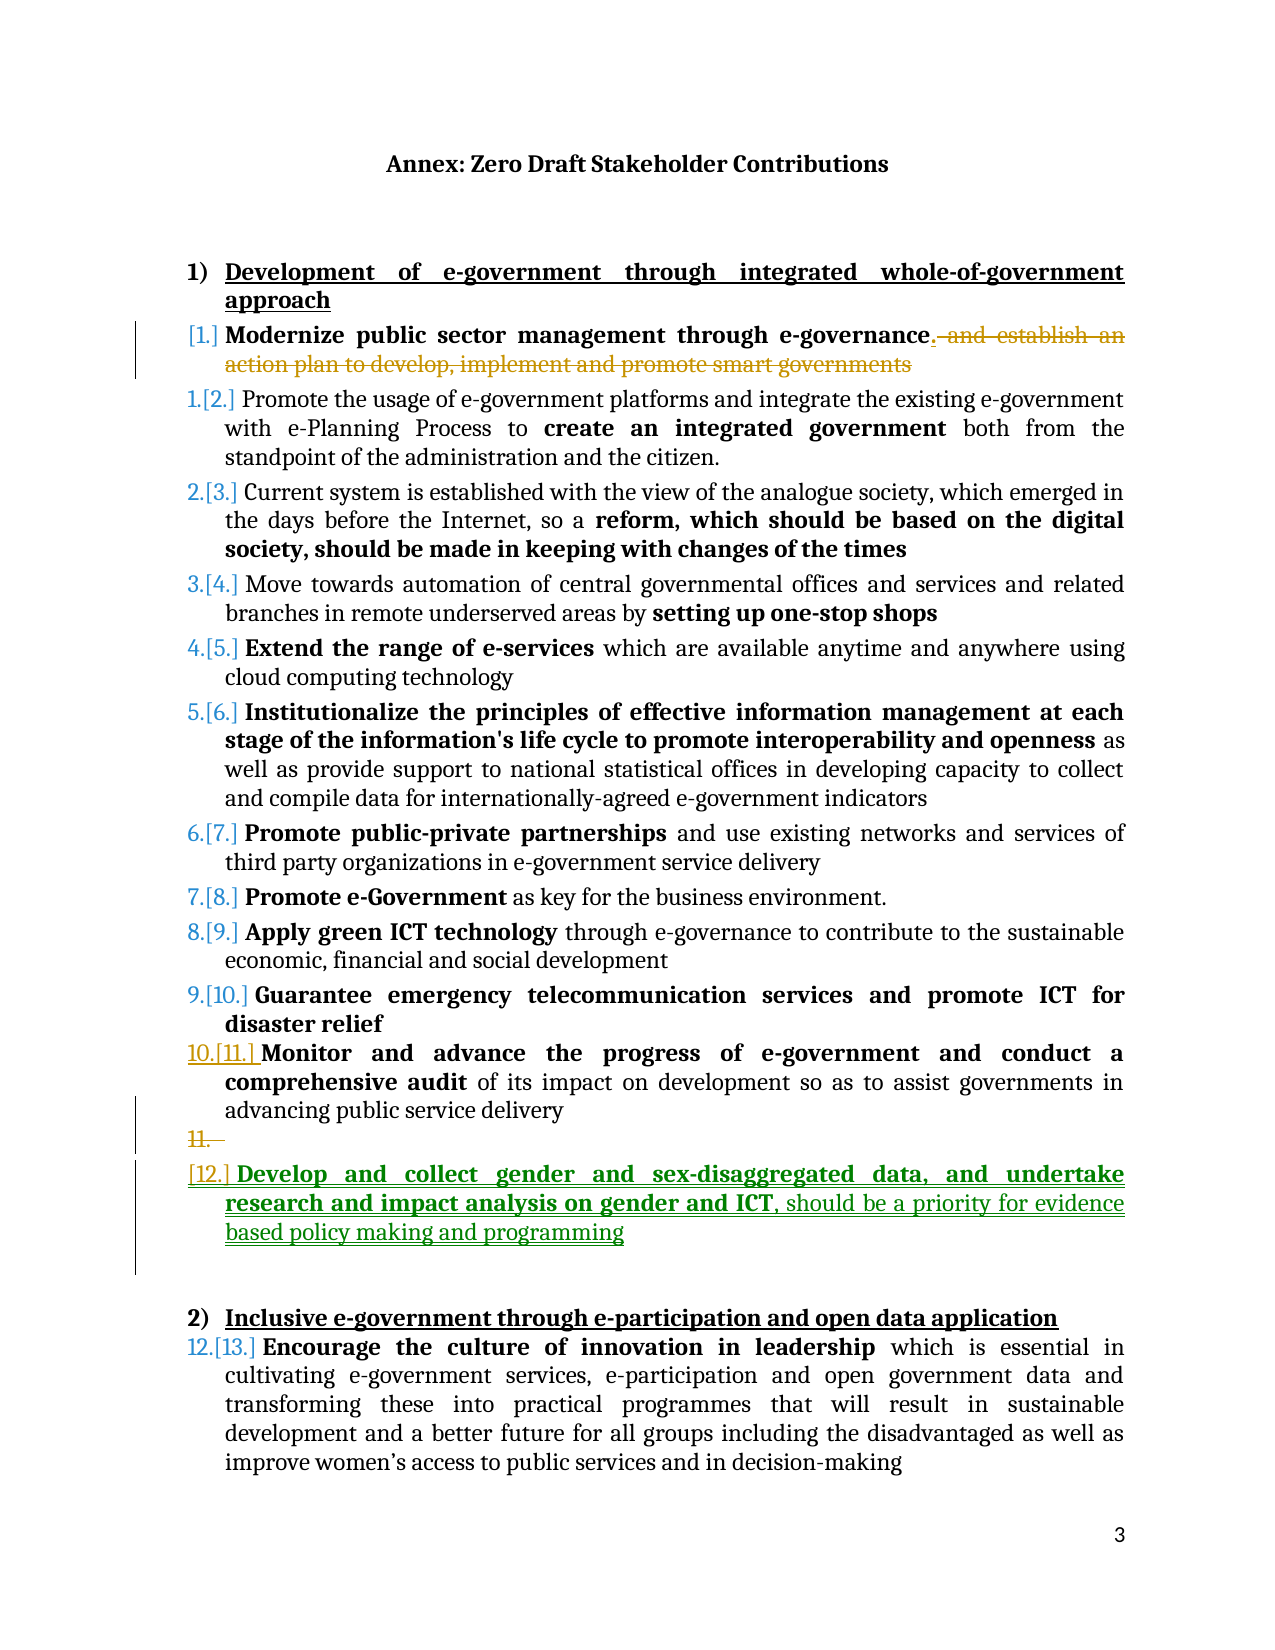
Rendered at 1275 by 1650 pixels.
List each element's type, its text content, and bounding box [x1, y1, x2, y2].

list Modernize public sector management through e-governance [187, 321, 1125, 379]
list Institutionalize the principles of effective information management at each stage of the information's life cycle to promote interoperability and openness as well as provide support to national statistical offices in developing capacity to collect and compile data for internationally-agreed e-government indicators [187, 698, 1125, 813]
list Monitor and advance the progress of e-government and conduct a comprehensive audit of its impact on development so as to assist governments in advancing public service delivery [187, 1039, 1125, 1125]
list Extend the range of e-services which are available anytime and anywhere using cloud computing technology [187, 634, 1125, 691]
list Development of e-government through integrated whole-of-government approach [187, 258, 1125, 315]
list Current system is established with the view of the analogue society, which emerged in the days before the Internet, so a reform, which should be based on the digital society, should be made in keeping with changes of the times [187, 478, 1125, 564]
list Inclusive e-government through e-participation and open data application [187, 1304, 1125, 1333]
list Move towards automation of central governmental offices and services and related branches in remote underserved areas by setting up one-stop shops [187, 570, 1125, 628]
text Annex: Zero Draft Stakeholder Contributions [150, 150, 1125, 179]
list Promote public-private partnerships and use existing networks and services of third party organizations in e-government service delivery [187, 819, 1125, 876]
list Guarantee emergency telecommunication services and promote ICT for disaster relief [187, 981, 1125, 1039]
list Encourage the culture of innovation in leadership which is essential in cultivating e-government services, e-participation and open government data and transforming these into practical programmes that will result in sustainable development and a better future for all groups including the disadvantaged as well as improve women’s access to public services and in decision-making [187, 1333, 1125, 1476]
list Apply green ICT technology through e-governance to contribute to the sustainable economic, financial and social development [187, 918, 1125, 975]
list Promote the usage of e-government platforms and integrate the existing e-government with e-Planning Process to create an integrated government both from the standpoint of the administration and the citizen. [187, 385, 1125, 471]
list Promote e-Government as key for the business environment. [187, 883, 1125, 911]
